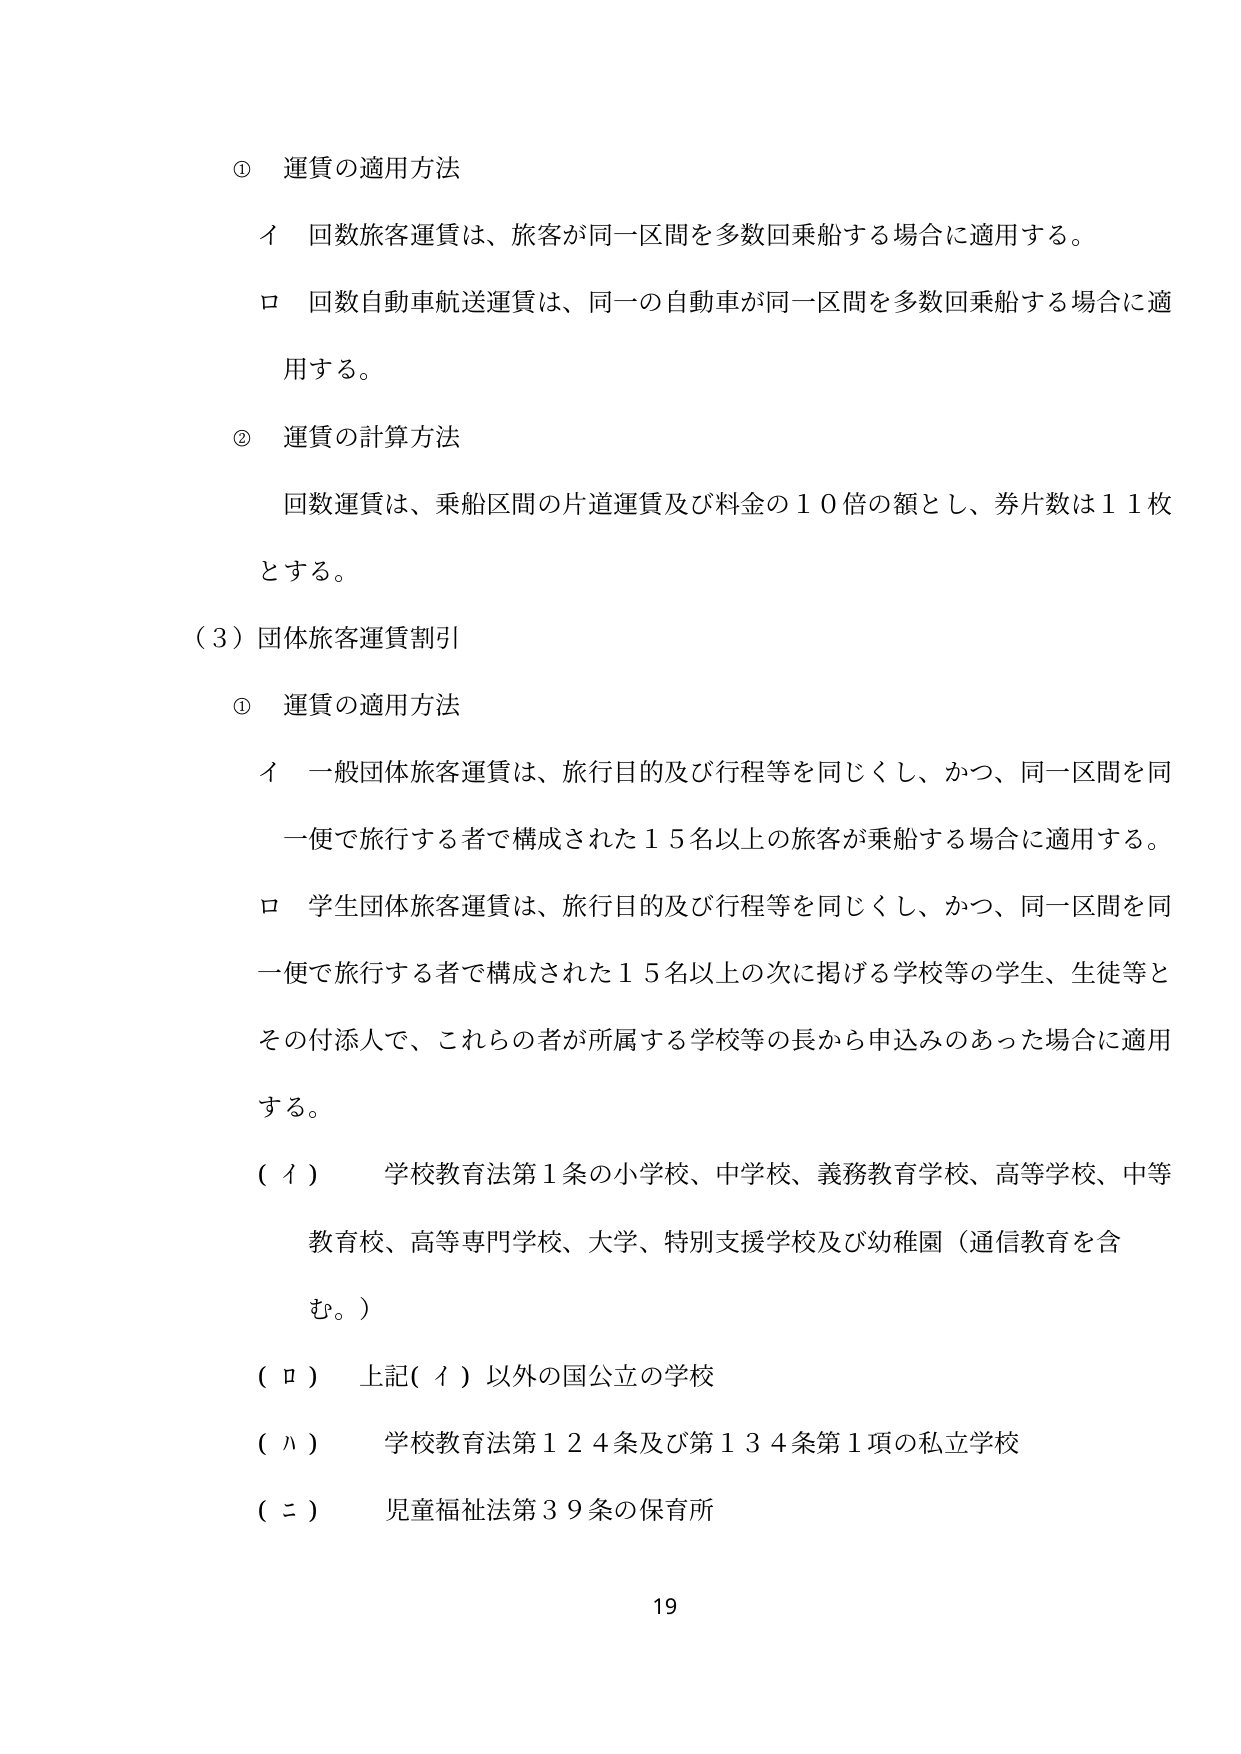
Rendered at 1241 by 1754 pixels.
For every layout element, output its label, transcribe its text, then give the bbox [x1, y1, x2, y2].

text イ 一般団体旅客運賃は、旅行目的及び行程等を同じくし、かつ、同一区間を同一便で旅行する者で構成された１５名以上の旅客が乗船する場合に適用する。 [245, 737, 1173, 871]
text (ﾊ) 学校教育法第１２４条及び第１３４条第１項の私立学校 [245, 1408, 1173, 1475]
text (ﾆ) 児童福祉法第３９条の保育所 [245, 1475, 1173, 1542]
text ① 運賃の適用方法 [156, 133, 1173, 201]
text ② 運賃の計算方法 [156, 402, 1173, 469]
text （３）団体旅客運賃割引 [156, 603, 1173, 670]
text ロ 学生団体旅客運賃は、旅行目的及び行程等を同じくし、かつ、同一区間を同一便で旅行する者で構成された１５名以上の次に掲げる学校等の学生、生徒等とその付添人で、これらの者が所属する学校等の長から申込みのあった場合に適用する。 [245, 871, 1173, 1140]
text ① 運賃の適用方法 [156, 670, 1173, 737]
text イ 回数旅客運賃は、旅客が同一区間を多数回乗船する場合に適用する。 [156, 201, 1173, 268]
text (ﾛ) 上記(ｲ)以外の国公立の学校 [245, 1341, 1173, 1408]
text (ｲ) 学校教育法第１条の小学校、中学校、義務教育学校、高等学校、中等教育校、高等専門学校、大学、特別支援学校及び幼稚園（通信教育を含む。） [245, 1140, 1173, 1341]
text ロ 回数自動車航送運賃は、同一の自動車が同一区間を多数回乗船する場合に適用する。 [256, 268, 1173, 402]
text 回数運賃は、乗船区間の片道運賃及び料金の１０倍の額とし、券片数は１１枚とする。 [245, 469, 1173, 603]
